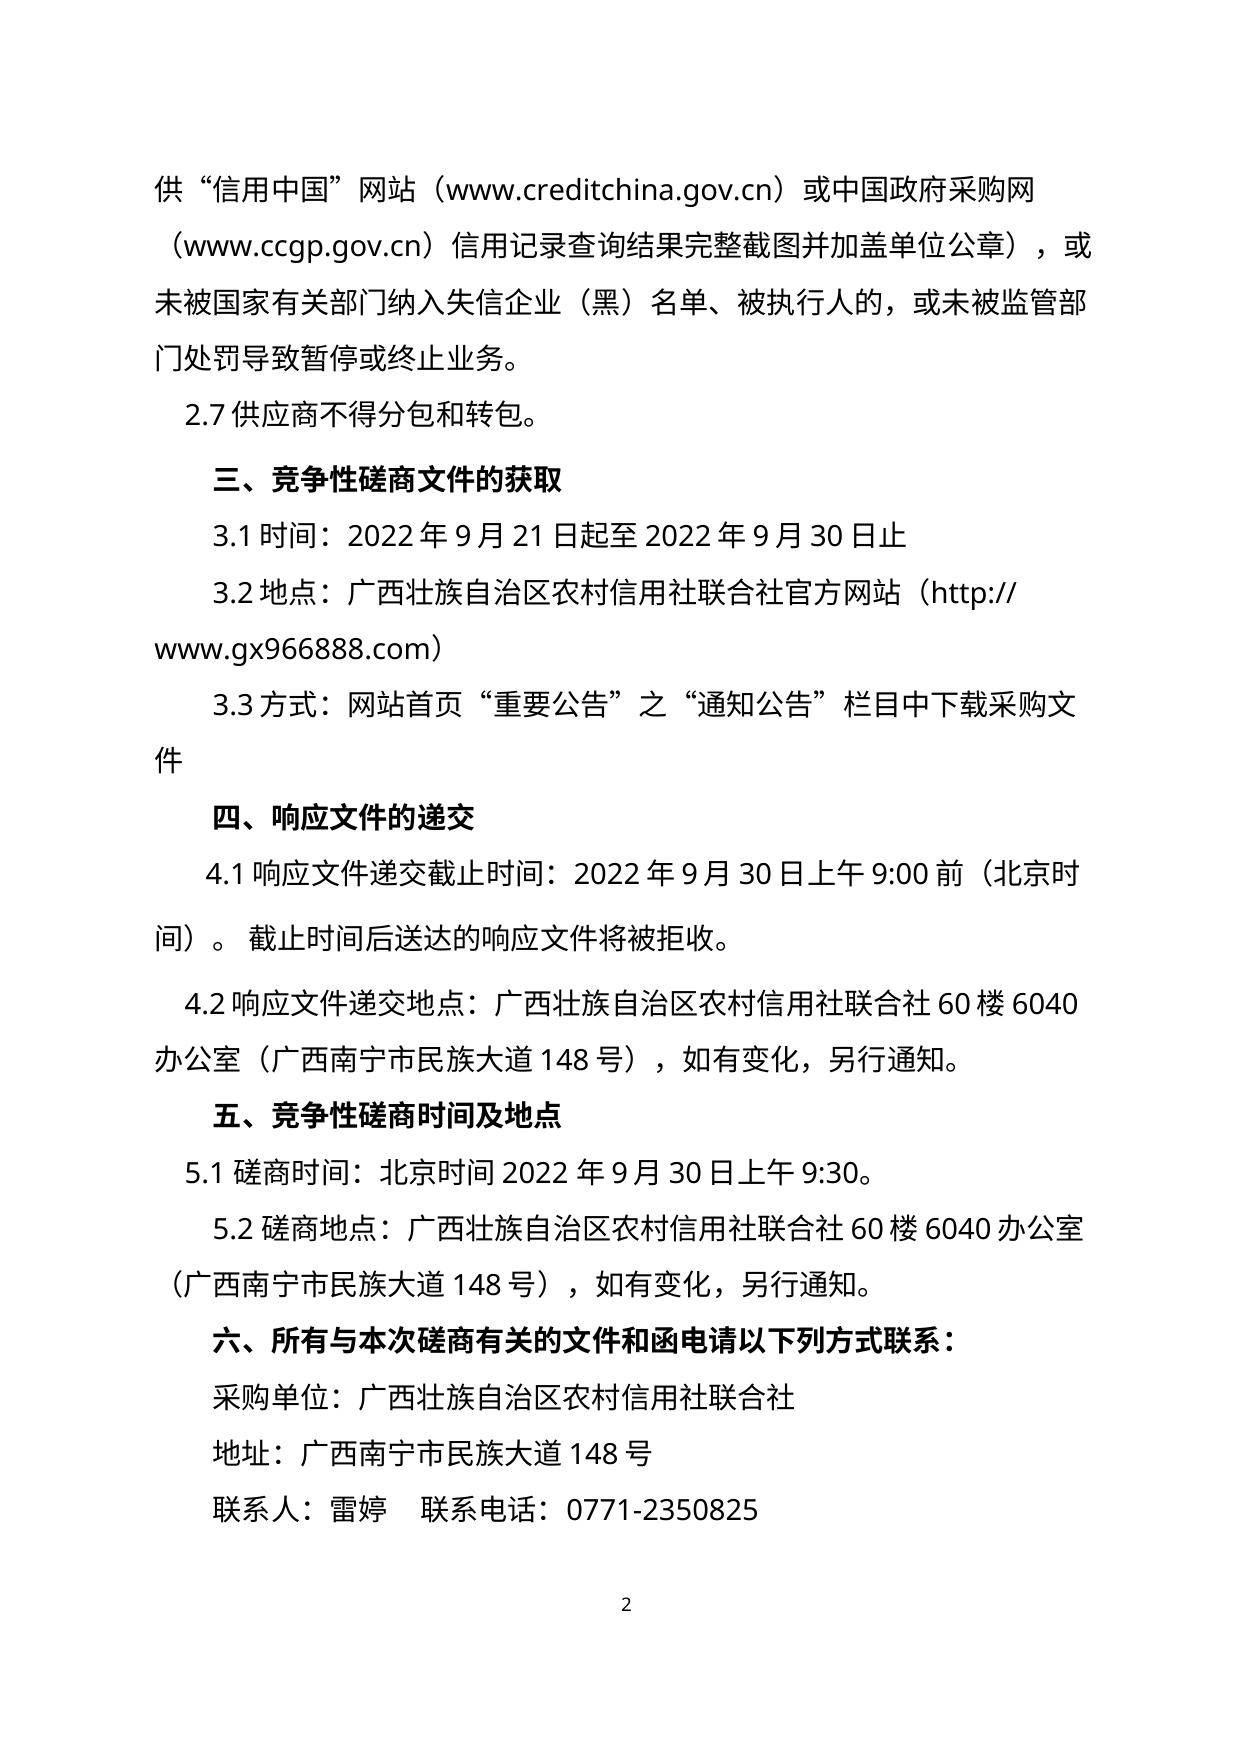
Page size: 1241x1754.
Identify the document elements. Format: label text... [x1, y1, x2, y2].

text 地址：广西南宁市民族大道148号 [154, 1419, 1098, 1476]
text 六、所有与本次磋商有关的文件和函电请以下列方式联系： [154, 1307, 1098, 1363]
text 5.1 磋商时间：北京时间2022 年9月30日上午9:30。 [154, 1138, 1098, 1194]
text 3.3方式：网站首页“重要公告”之“通知公告”栏目中下载采购文件 [154, 671, 1098, 783]
text 采购单位：广西壮族自治区农村信用社联合社 [154, 1363, 1098, 1419]
text 4.2响应文件递交地点：广西壮族自治区农村信用社联合社60楼6040办公室（广西南宁市民族大道148号），如有变化，另行通知。 [154, 969, 1098, 1082]
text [154, 156, 1098, 381]
text 5.2 磋商地点：广西壮族自治区农村信用社联合社60楼6040办公室（广西南宁市民族大道148号），如有变化，另行通知。 [154, 1194, 1098, 1307]
text 3.1时间：2022年9月21日起至2022年9月30日止 [154, 502, 1098, 558]
list 响应文件的递交 [154, 783, 1098, 839]
text 4.1响应文件递交截止时间：2022年9月30日上午9:00前（北京时间）。 截止时间后送达的响应文件将被拒收。 [154, 839, 1098, 969]
text 3.2地点：广西壮族自治区农村信用社联合社官方网站（http://www.gx966888.com） [154, 558, 1098, 671]
text 2.7供应商不得分包和转包。 [154, 381, 1098, 446]
text 联系人：雷婷 联系电话：0771-2350825 [154, 1476, 1098, 1532]
text 三、竞争性磋商文件的获取 [154, 446, 1098, 502]
text 五、竞争性磋商时间及地点 [154, 1082, 1098, 1138]
